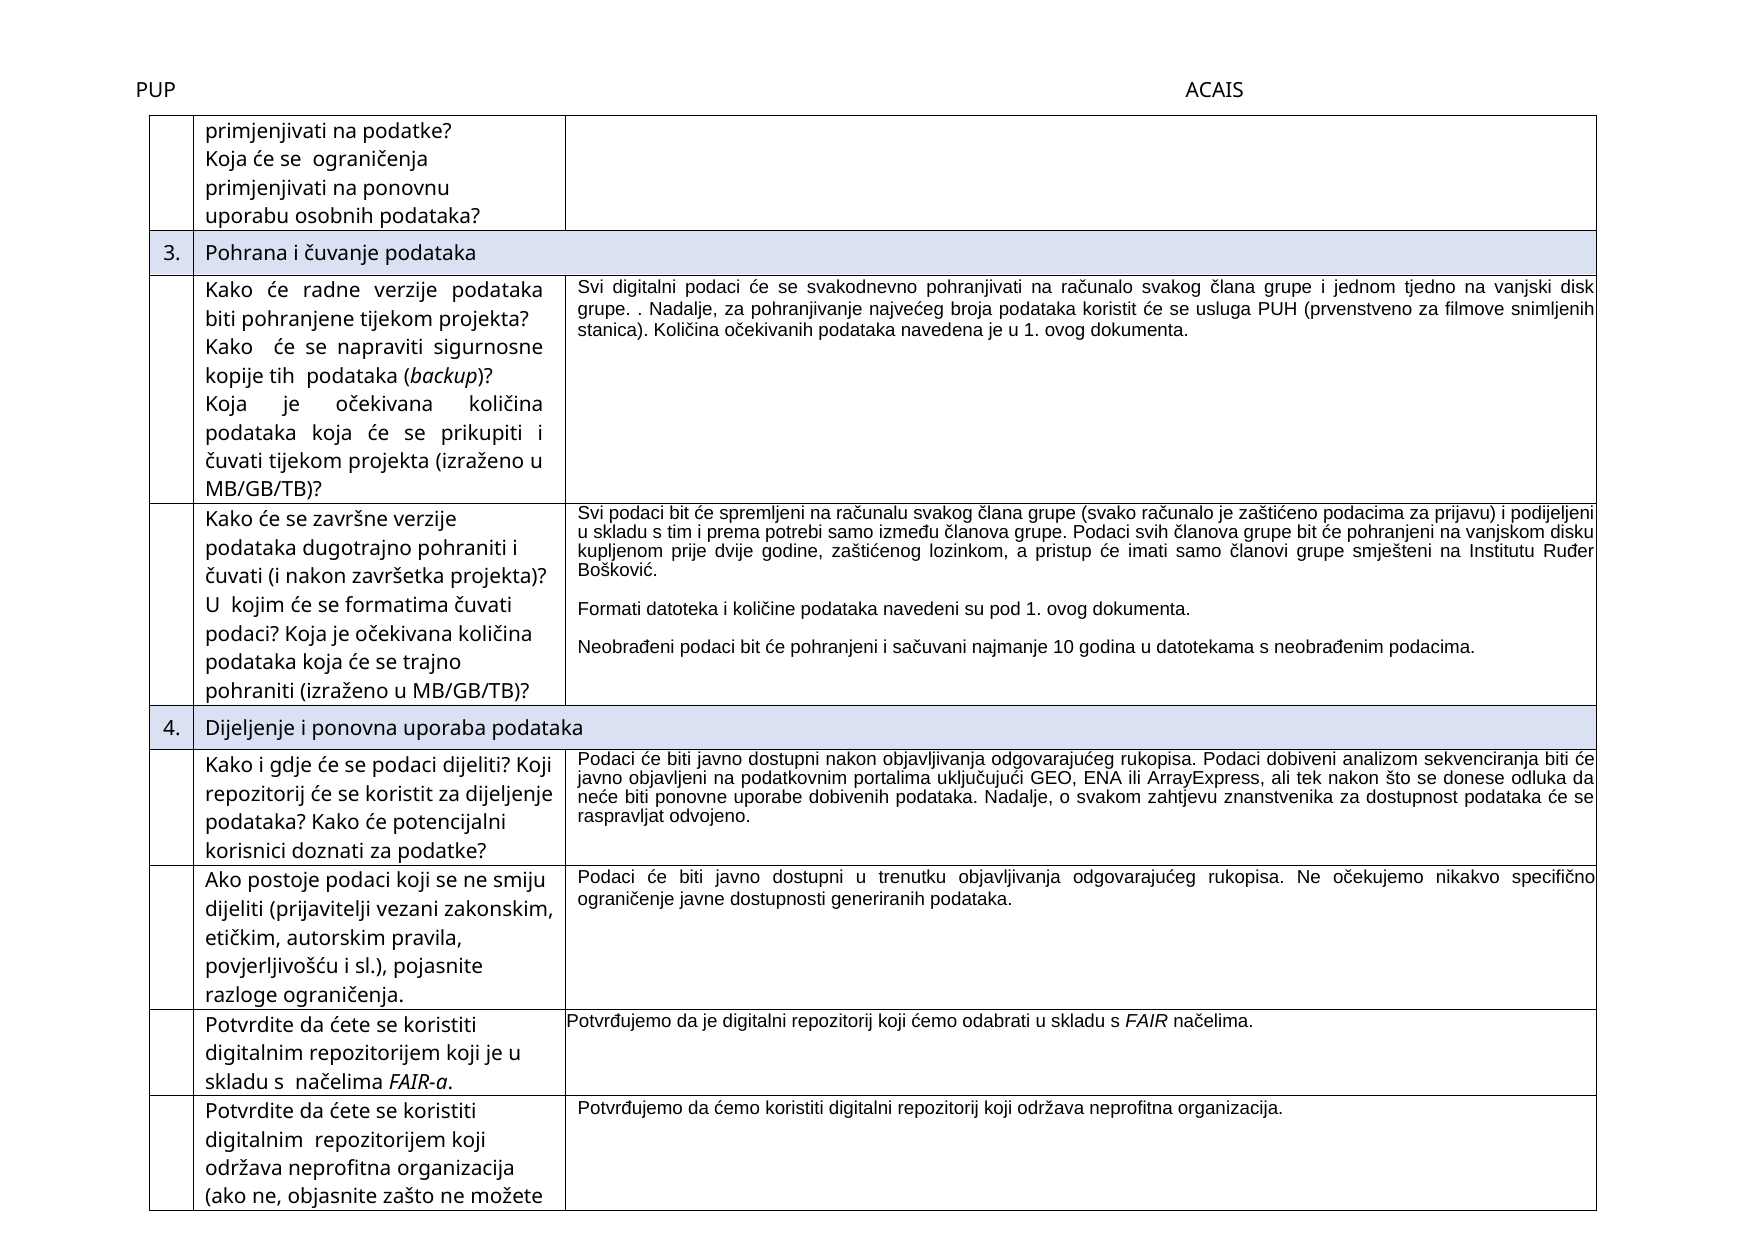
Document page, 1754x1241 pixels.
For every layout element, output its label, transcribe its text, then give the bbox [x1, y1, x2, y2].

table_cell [566, 1096, 1596, 1210]
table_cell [194, 1096, 565, 1210]
table_cell Pohrana i čuvanje podataka [194, 231, 1596, 274]
table_cell [150, 276, 193, 503]
table_cell [150, 1096, 193, 1210]
table_cell Dijeljenje i ponovna uporaba podataka [194, 706, 1596, 749]
table_cell 4. [150, 706, 193, 749]
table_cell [194, 116, 565, 230]
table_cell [566, 116, 1596, 230]
table_cell Kako i gdje će se podaci dijeliti? Koji repozitorij će se koristit za dijeljenje podataka? Kako će potencijalni korisnici doznati za podatke? [194, 750, 565, 864]
table_cell Ako postoje podaci koji se ne smiju dijeliti (prijavitelji vezani zakonskim, etičkim, autorskim pravila, povjerljivošću i sl.), pojasnite razloge ograničenja. [194, 866, 565, 1009]
table_cell Potvrdite da ćete se koristiti digitalnim repozitorijem koji je u skladu s načelima FAIR-a. [194, 1010, 565, 1095]
table_cell 3. [150, 231, 193, 274]
table_cell Podaci će biti javno dostupni nakon objavljivanja odgovarajućeg rukopisa. Podaci dobiveni analizom sekvenciranja biti će javno objavljeni na podatkovnim portalima uključujući GEO, ENA ili ArrayExpress, ali tek nakon što se donese odluka da neće biti ponovne uporabe dobivenih podataka. Nadalje, o svakom zahtjevu znanstvenika za dostupnost podataka će se raspravljat odvojeno. [566, 750, 1596, 864]
table_cell Potvrđujemo da je digitalni repozitorij koji ćemo odabrati u skladu s FAIR načelima. [566, 1010, 1596, 1095]
table_cell [150, 504, 193, 704]
table_cell [150, 1010, 193, 1095]
table_cell Kako će se završne verzije podataka dugotrajno pohraniti i čuvati (i nakon završetka projekta)? U kojim će se formatima čuvati podaci? Koja je očekivana količina podataka koja će se trajno pohraniti (izraženo u MB/GB/TB)? [194, 504, 565, 704]
table_cell Svi podaci bit će spremljeni na računalu svakog člana grupe (svako računalo je zaštićeno podacima za prijavu) i podijeljeni u skladu s tim i prema potrebi samo između članova grupe. Podaci svih članova grupe bit će pohranjeni na vanjskom disku kupljenom prije dvije godine, zaštićenog lozinkom, a pristup će imati samo članovi grupe smješteni na Institutu Ruđer Bošković. Formati datoteka i količine podataka navedeni su pod 1. ovog dokumenta. Neobrađeni podaci bit će pohranjeni i sačuvani najmanje 10 godina u datotekama s neobrađenim podacima. [566, 504, 1596, 704]
table_cell [150, 116, 193, 230]
table_cell Svi digitalni podaci će se svakodnevno pohranjivati na računalo svakog člana grupe i jednom tjedno na vanjski disk grupe. . Nadalje, za pohranjivanje najvećeg broja podataka koristit će se usluga PUH (prvenstveno za filmove snimljenih stanica). Količina očekivanih podataka navedena je u 1. ovog dokumenta. [566, 276, 1596, 503]
table_cell [150, 750, 193, 864]
table_cell Kako će radne verzije podataka biti pohranjene tijekom projekta? Kako će se napraviti sigurnosne kopije tih podataka (backup)? Koja je očekivana količina podataka koja će se prikupiti i čuvati tijekom projekta (izraženo u MB/GB/TB)? [194, 276, 565, 503]
table_cell [150, 866, 193, 1009]
table_cell Podaci će biti javno dostupni u trenutku objavljivanja odgovarajućeg rukopisa. Ne očekujemo nikakvo specifično ograničenje javne dostupnosti generiranih podataka. [566, 866, 1596, 1009]
